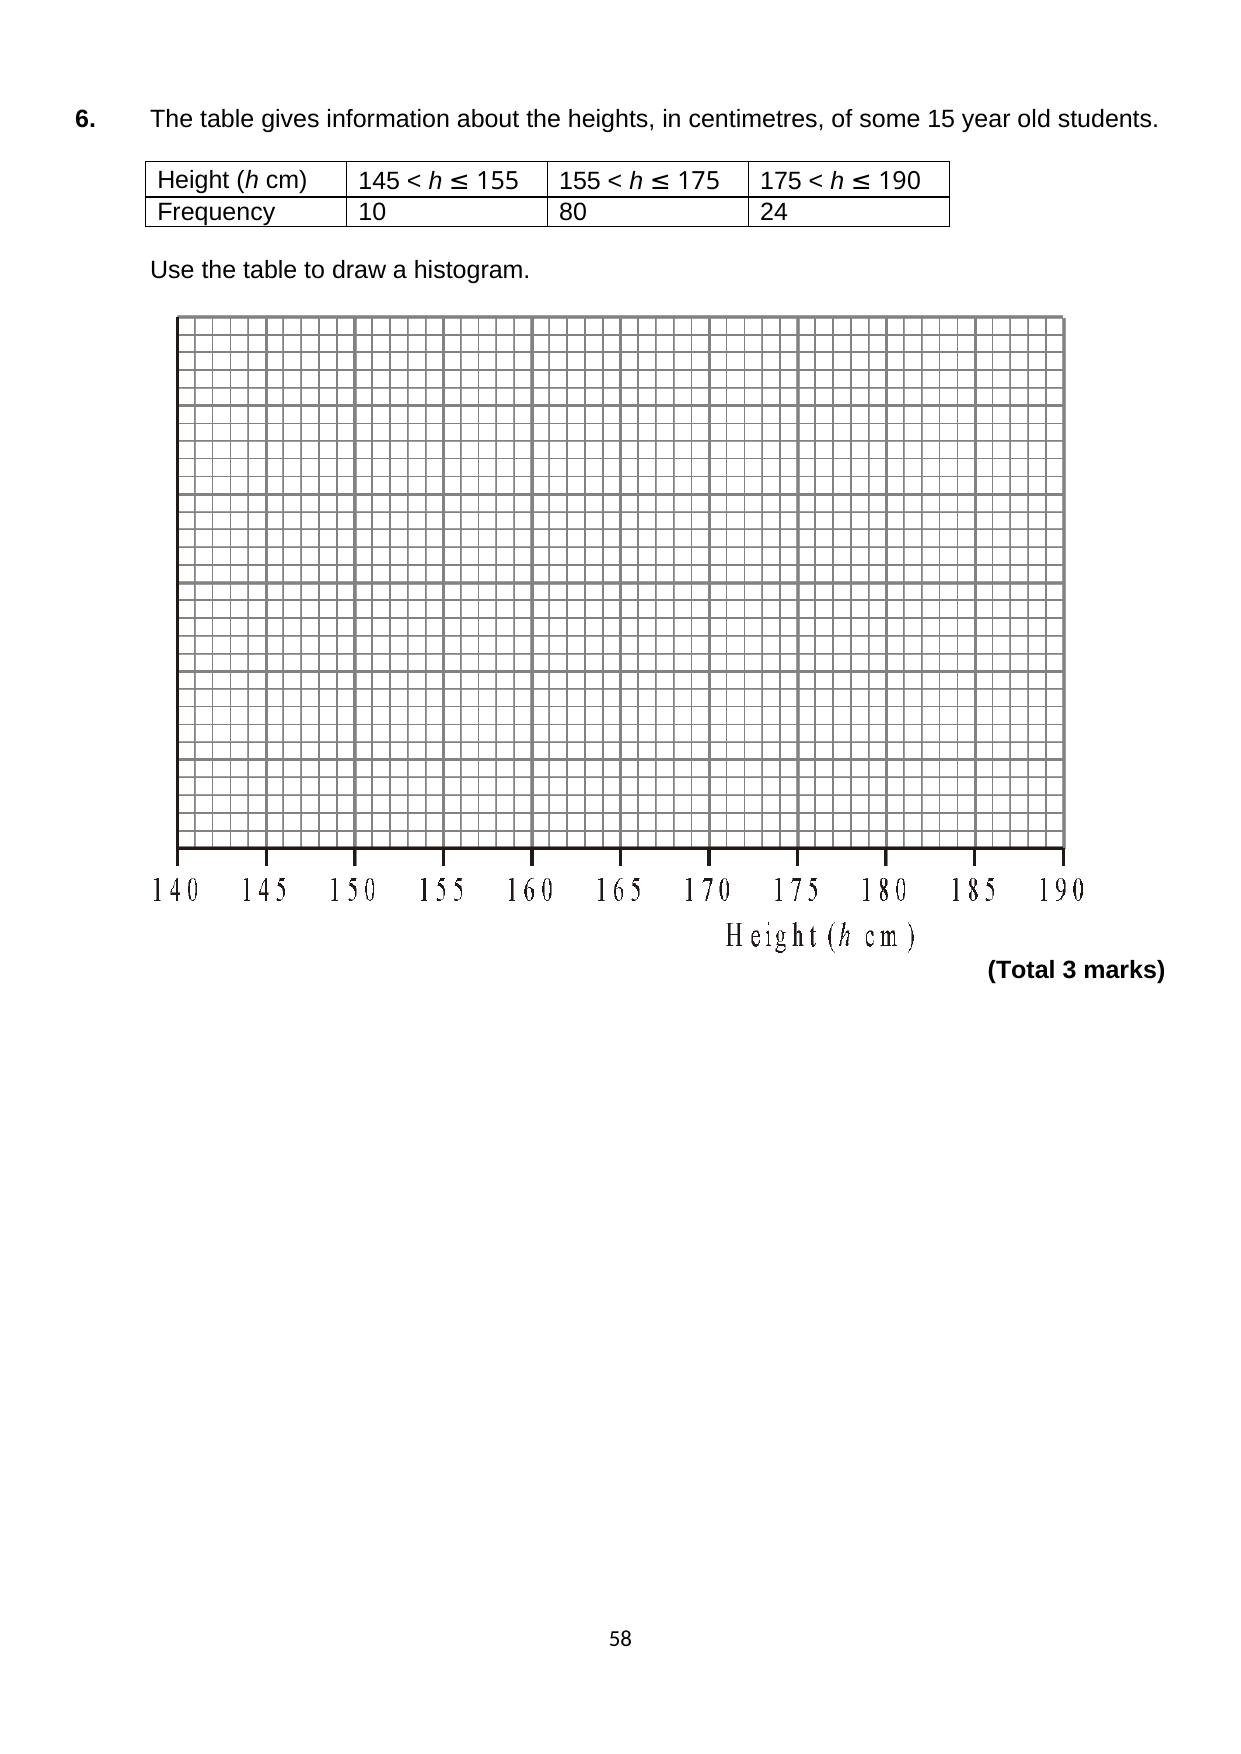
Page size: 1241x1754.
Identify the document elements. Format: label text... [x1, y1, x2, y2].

table_header Height (h cm) [146, 162, 346, 196]
table_cell 24 [749, 198, 949, 226]
table_cell 80 [548, 198, 748, 226]
text Use the table to draw a histogram. [75, 255, 1165, 284]
table_header 155 < h ≤ 175 [548, 162, 748, 196]
table_header 175 < h ≤ 190 [749, 162, 949, 196]
table_header 145 < h ≤ 155 [347, 162, 547, 196]
table_cell Frequency [146, 198, 346, 226]
text 6. The table gives information about the heights, in centimetres, of some 15 year old students. [75, 104, 1165, 132]
table_cell 10 [347, 198, 547, 226]
text (Total 3 marks) [75, 955, 1165, 984]
picture [150, 312, 1090, 955]
